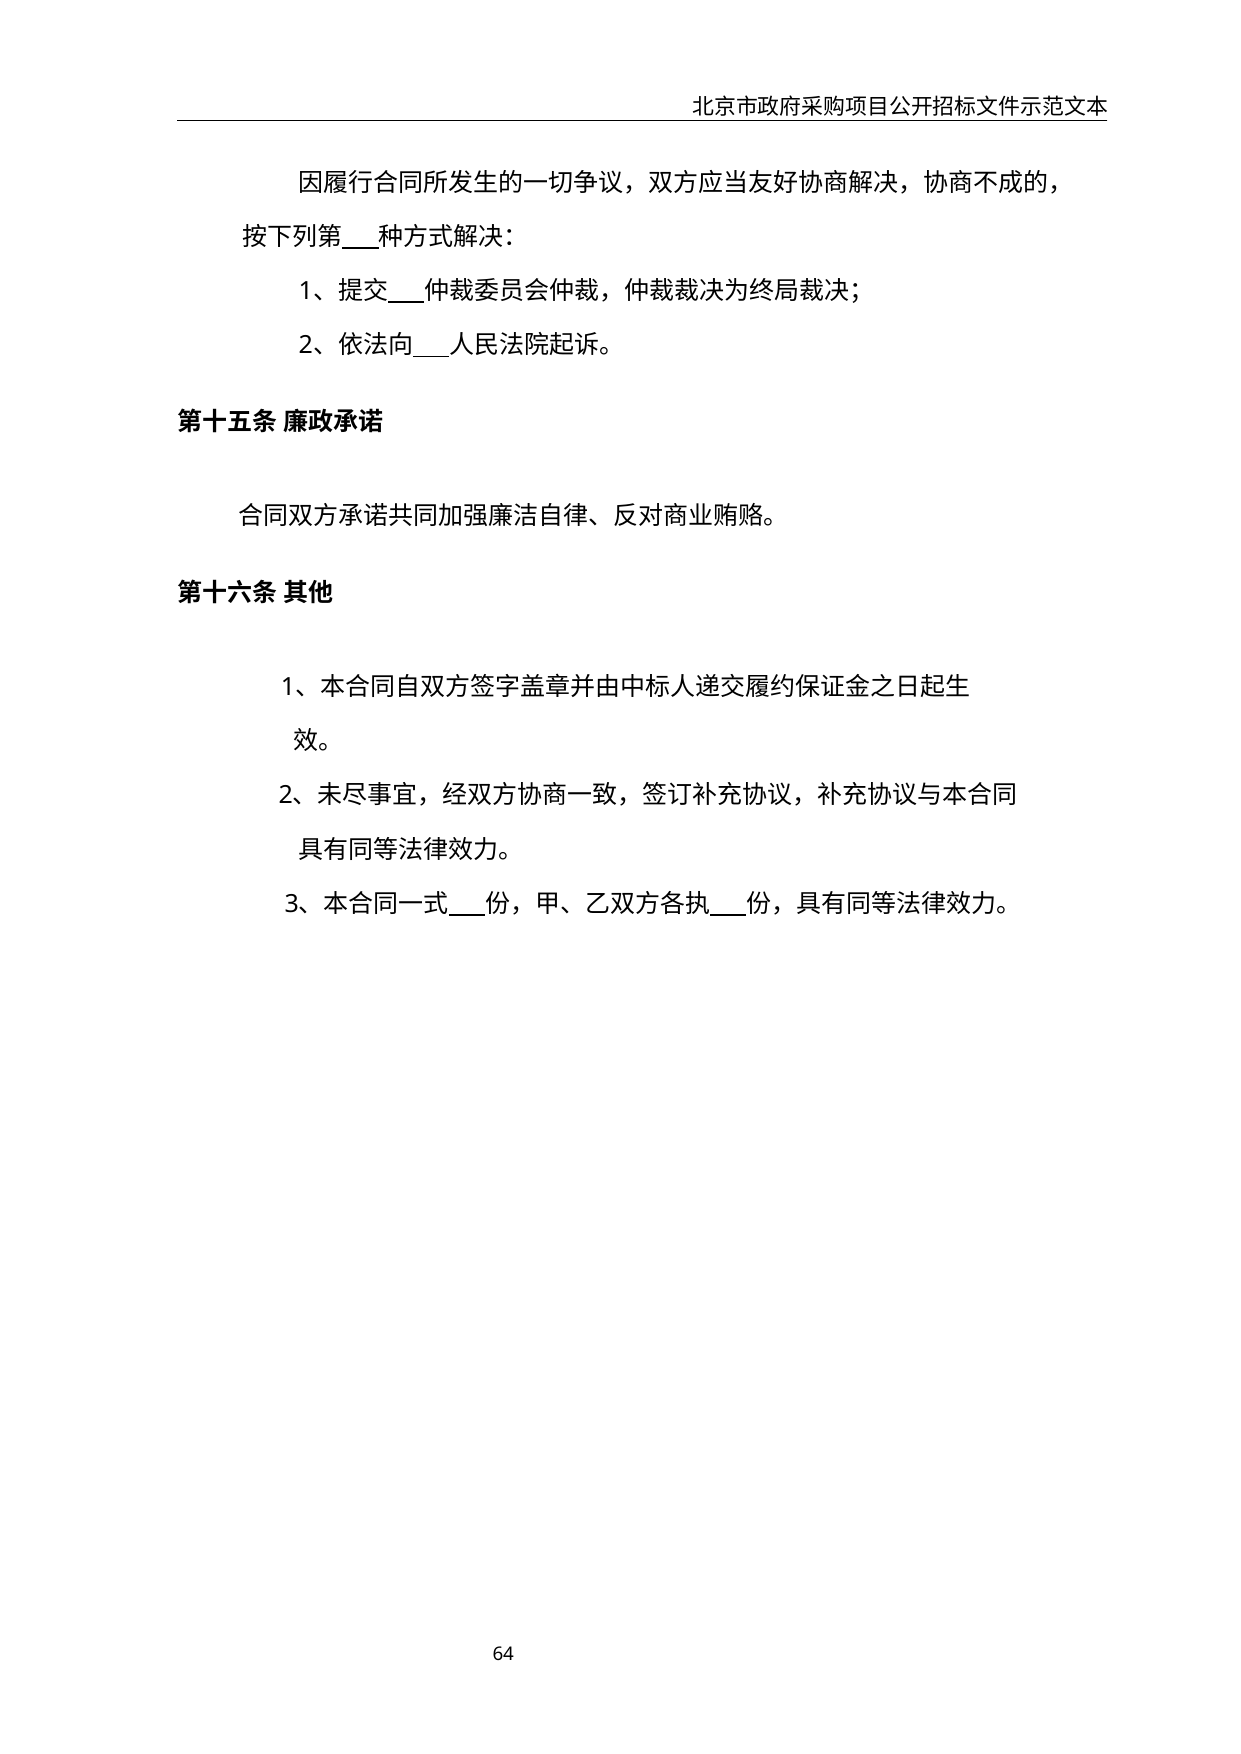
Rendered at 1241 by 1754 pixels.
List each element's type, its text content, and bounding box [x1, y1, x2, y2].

text 具有同等法律效力。 [239, 815, 1113, 869]
text 1、本合同自双方签字盖章并由中标人递交履约保证金之日起生 [242, 652, 1113, 706]
text 效。 [242, 706, 1113, 761]
text 2、依法向 人民法院起诉。 [179, 310, 1113, 364]
text 按下列第 种方式解决： [177, 202, 1113, 256]
text 3、本合同一式 份，甲、乙双方各执 份，具有同等法律效力。 [252, 869, 1113, 923]
text 因履行合同所发生的一切争议，双方应当友好协商解决，协商不成的， [242, 148, 1113, 202]
text 2、未尽事宜，经双方协商一致，签订补充协议，补充协议与本合同 [239, 761, 1113, 815]
text 1、提交 仲裁委员会仲裁，仲裁裁决为终局裁决； [179, 256, 1113, 310]
text 合同双方承诺共同加强廉洁自律、反对商业贿赂。 [179, 481, 1113, 535]
text 第十五条 廉政承诺 [177, 402, 1113, 438]
text 第十六条 其他 [177, 573, 1113, 609]
